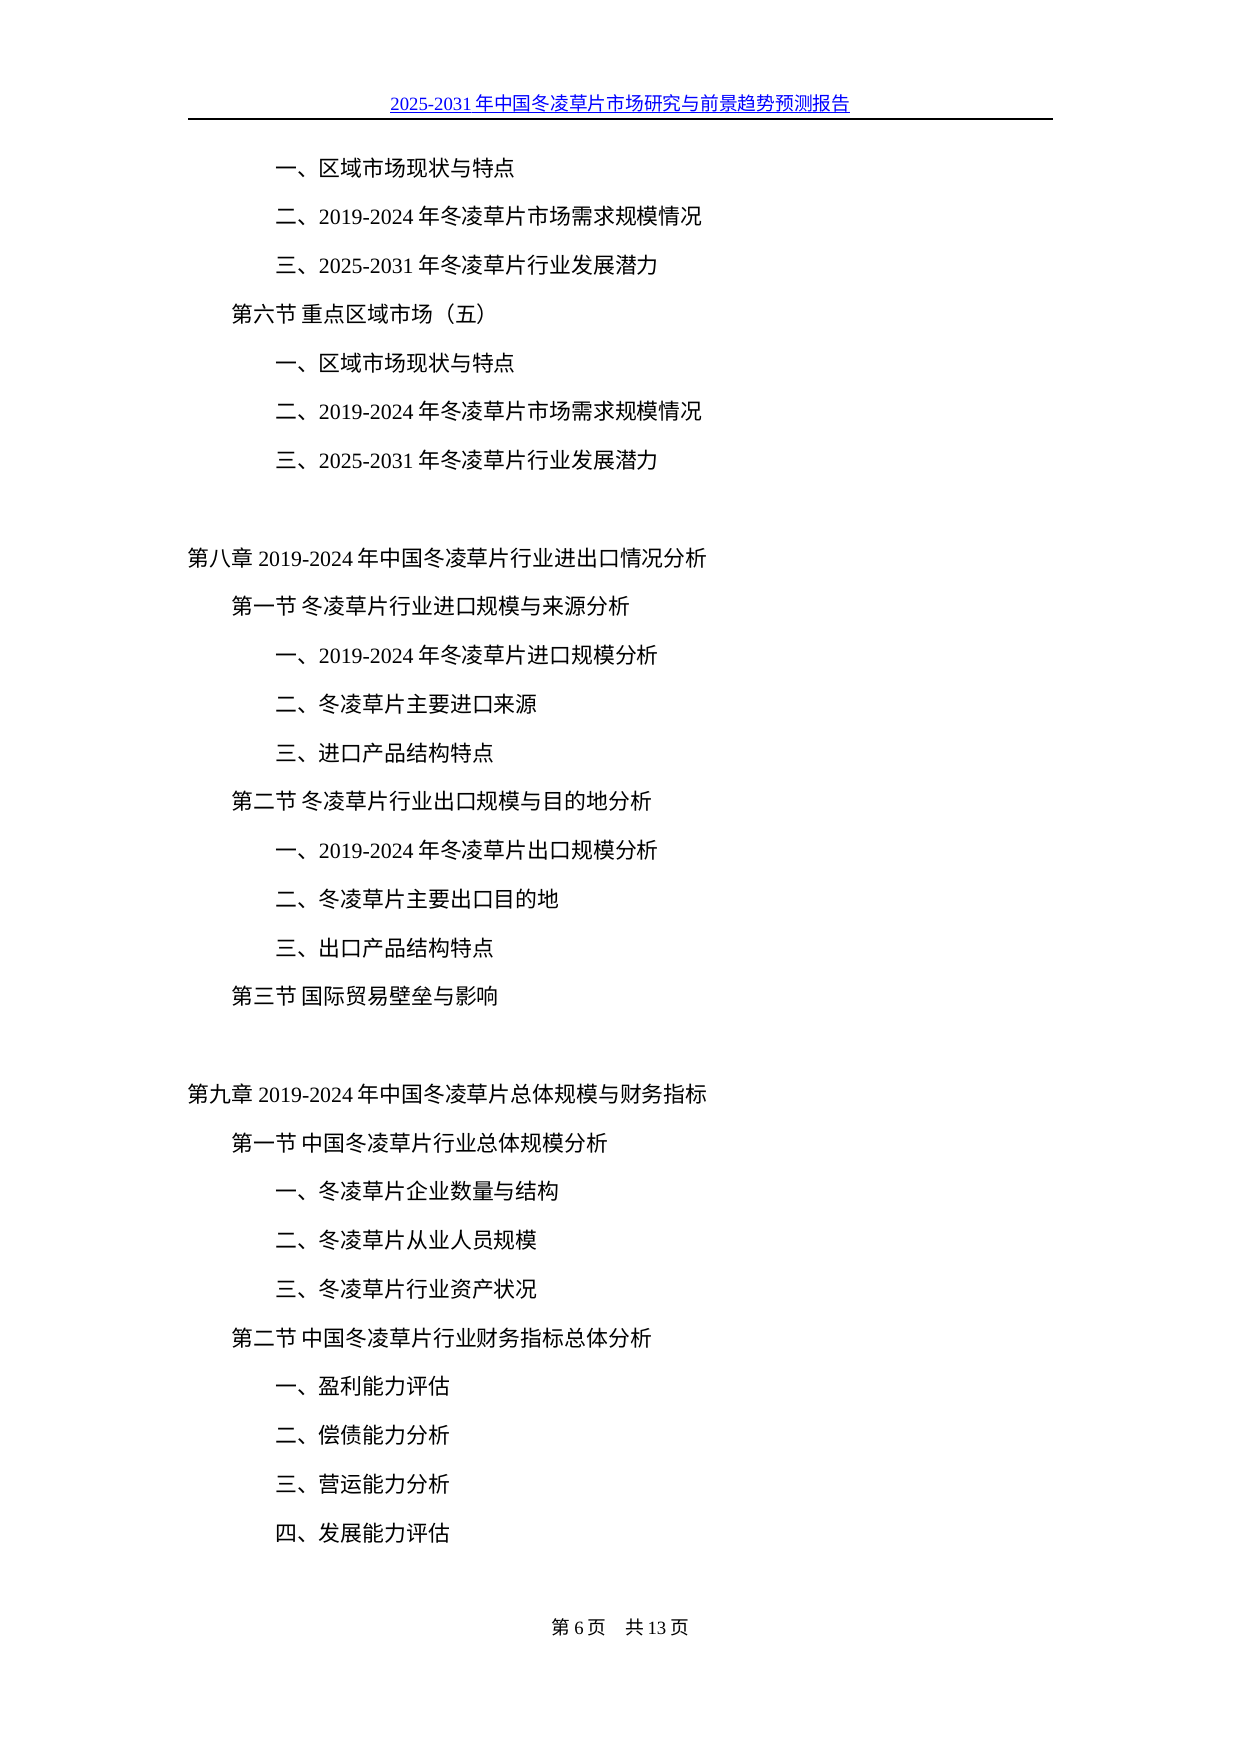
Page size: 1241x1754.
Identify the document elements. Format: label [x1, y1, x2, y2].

text [187, 150, 1053, 1548]
